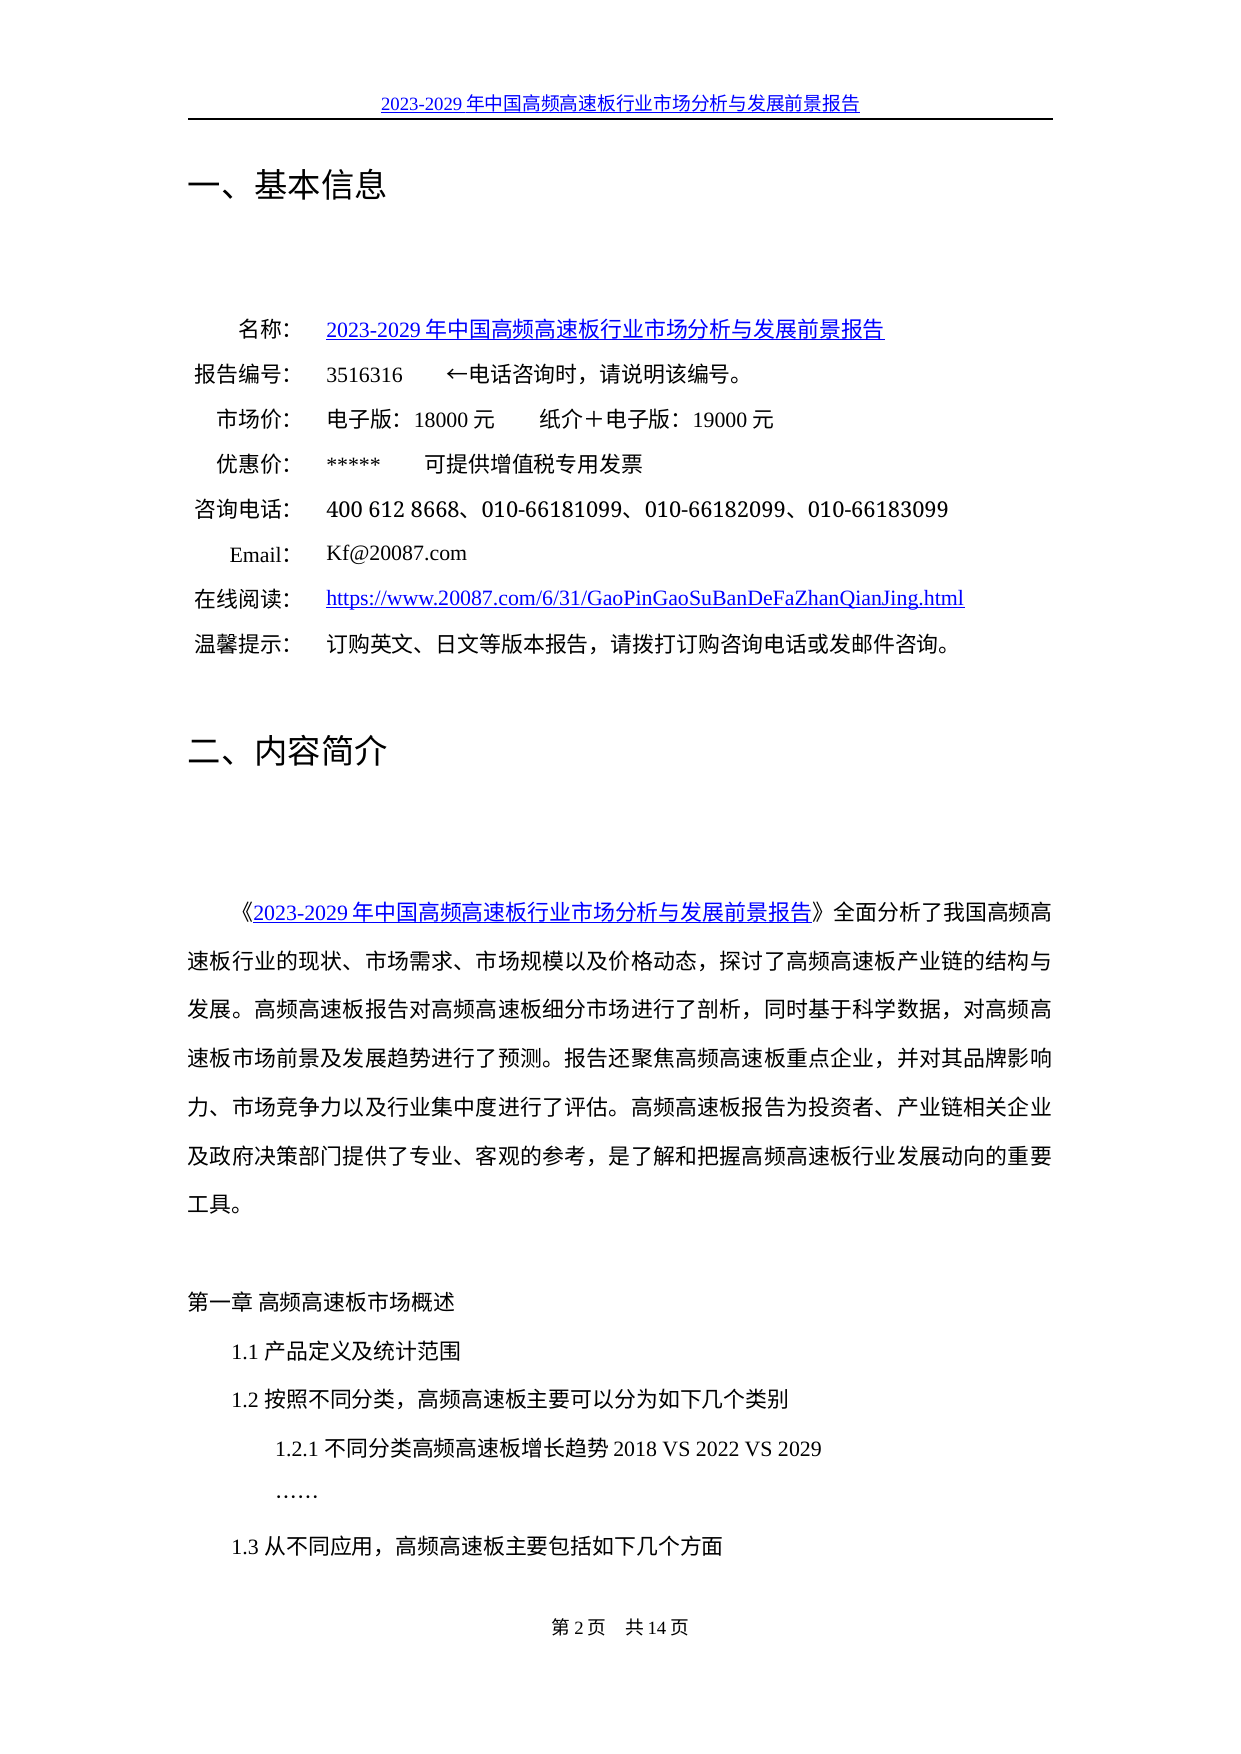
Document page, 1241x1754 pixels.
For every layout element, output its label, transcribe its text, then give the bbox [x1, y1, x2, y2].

title 二、内容简介 [187, 717, 1053, 782]
table_cell 市场价： [167, 402, 315, 447]
table_cell [315, 582, 1073, 627]
table_cell 咨询电话： [167, 492, 315, 537]
title 一、基本信息 [187, 150, 1053, 215]
table_header 名称： [167, 312, 315, 357]
table_cell 3516316 ←电话咨询时，请说明该编号。 [315, 357, 1073, 402]
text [187, 894, 1053, 1561]
table_cell Kf@20087.com [315, 537, 1073, 582]
table_cell 电子版：18000 元 纸介＋电子版：19000 元 [315, 402, 1073, 447]
table_cell 400 612 8668、010-66181099、010-66182099、010-66183099 [315, 492, 1073, 537]
table_cell 订购英文、日文等版本报告，请拨打订购咨询电话或发邮件咨询。 [315, 627, 1073, 672]
table_cell 报告编号： [167, 357, 315, 402]
table_header 2023-2029年中国高频高速板行业市场分析与发展前景报告 [315, 312, 1073, 357]
table_cell Email： [167, 537, 315, 582]
table_cell 在线阅读： [167, 582, 315, 627]
table_cell ***** 可提供增值税专用发票 [315, 447, 1073, 492]
table_cell 优惠价： [167, 447, 315, 492]
table_cell 温馨提示： [167, 627, 315, 672]
